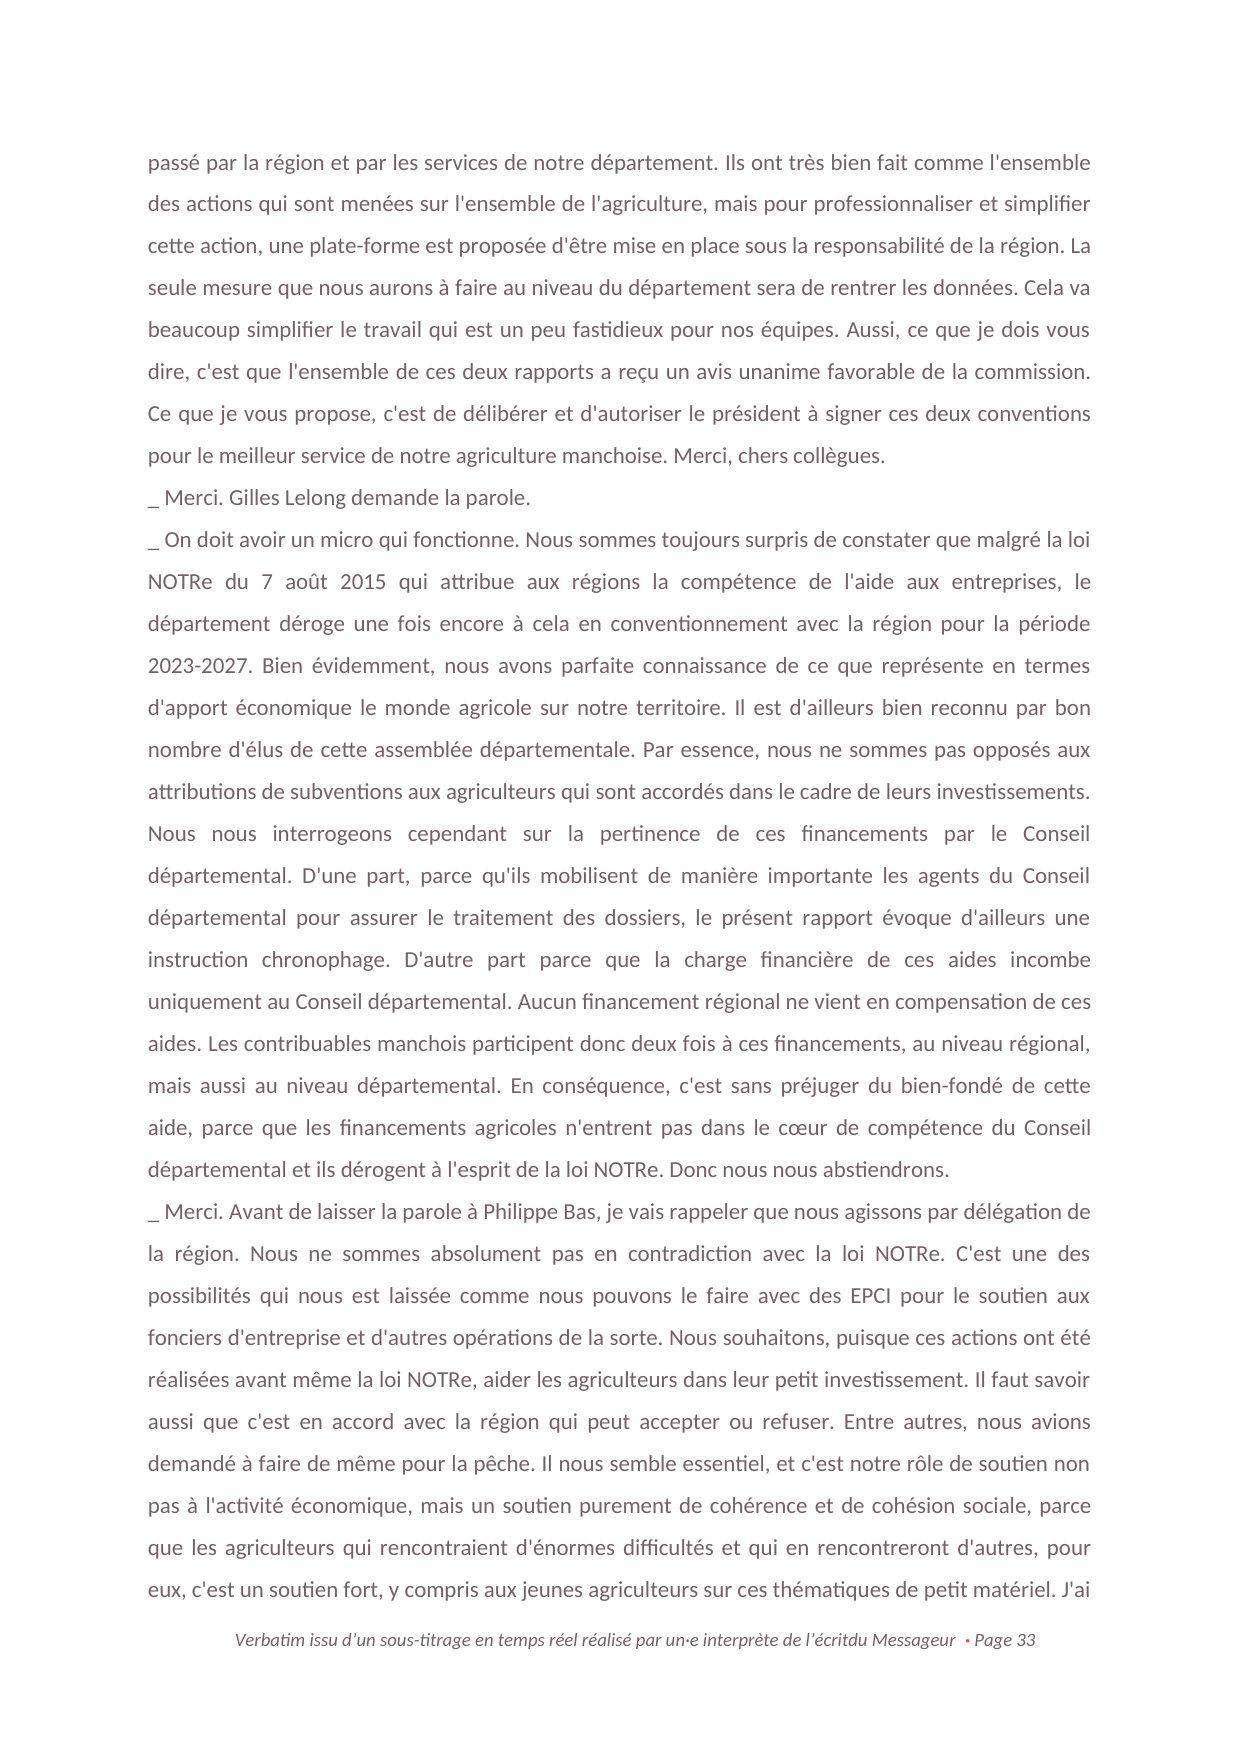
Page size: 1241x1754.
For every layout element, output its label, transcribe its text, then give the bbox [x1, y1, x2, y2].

text _ Merci. Gilles Lelong demande la parole. [148, 483, 1093, 511]
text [148, 148, 1093, 469]
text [148, 1197, 1093, 1603]
text _ On doit avoir un micro qui fonctionne. Nous sommes toujours surpris de constater que malgré la loi NOTRe du 7 août 2015 qui attribue aux régions la compétence de l'aide aux entreprises, le département déroge une fois encore à cela en conventionnement avec la région pour la période 2023-2027. Bien évidemment, nous avons parfaite connaissance de ce que représente en termes d'apport économique le monde agricole sur notre territoire. Il est d'ailleurs bien reconnu par bon nombre d'élus de cette assemblée départementale. Par essence, nous ne sommes pas opposés aux attributions de subventions aux agriculteurs qui sont accordés dans le cadre de leurs investissements. Nous nous interrogeons cependant sur la pertinence de ces financements par le Conseil départemental. D'une part, parce qu'ils mobilisent de manière importante les agents du Conseil départemental pour assurer le traitement des dossiers, le présent rapport évoque d'ailleurs une instruction chronophage. D'autre part parce que la charge financière de ces aides incombe uniquement au Conseil départemental. Aucun financement régional ne vient en compensation de ces aides. Les contribuables manchois participent donc deux fois à ces financements, au niveau régional, mais aussi au niveau départemental. En conséquence, c'est sans préjuger du bien-fondé de cette aide, parce que les financements agricoles n'entrent pas dans le cœur de compétence du Conseil départemental et ils dérogent à l'esprit de la loi NOTRe. Donc nous nous abstiendrons. [148, 525, 1093, 1183]
